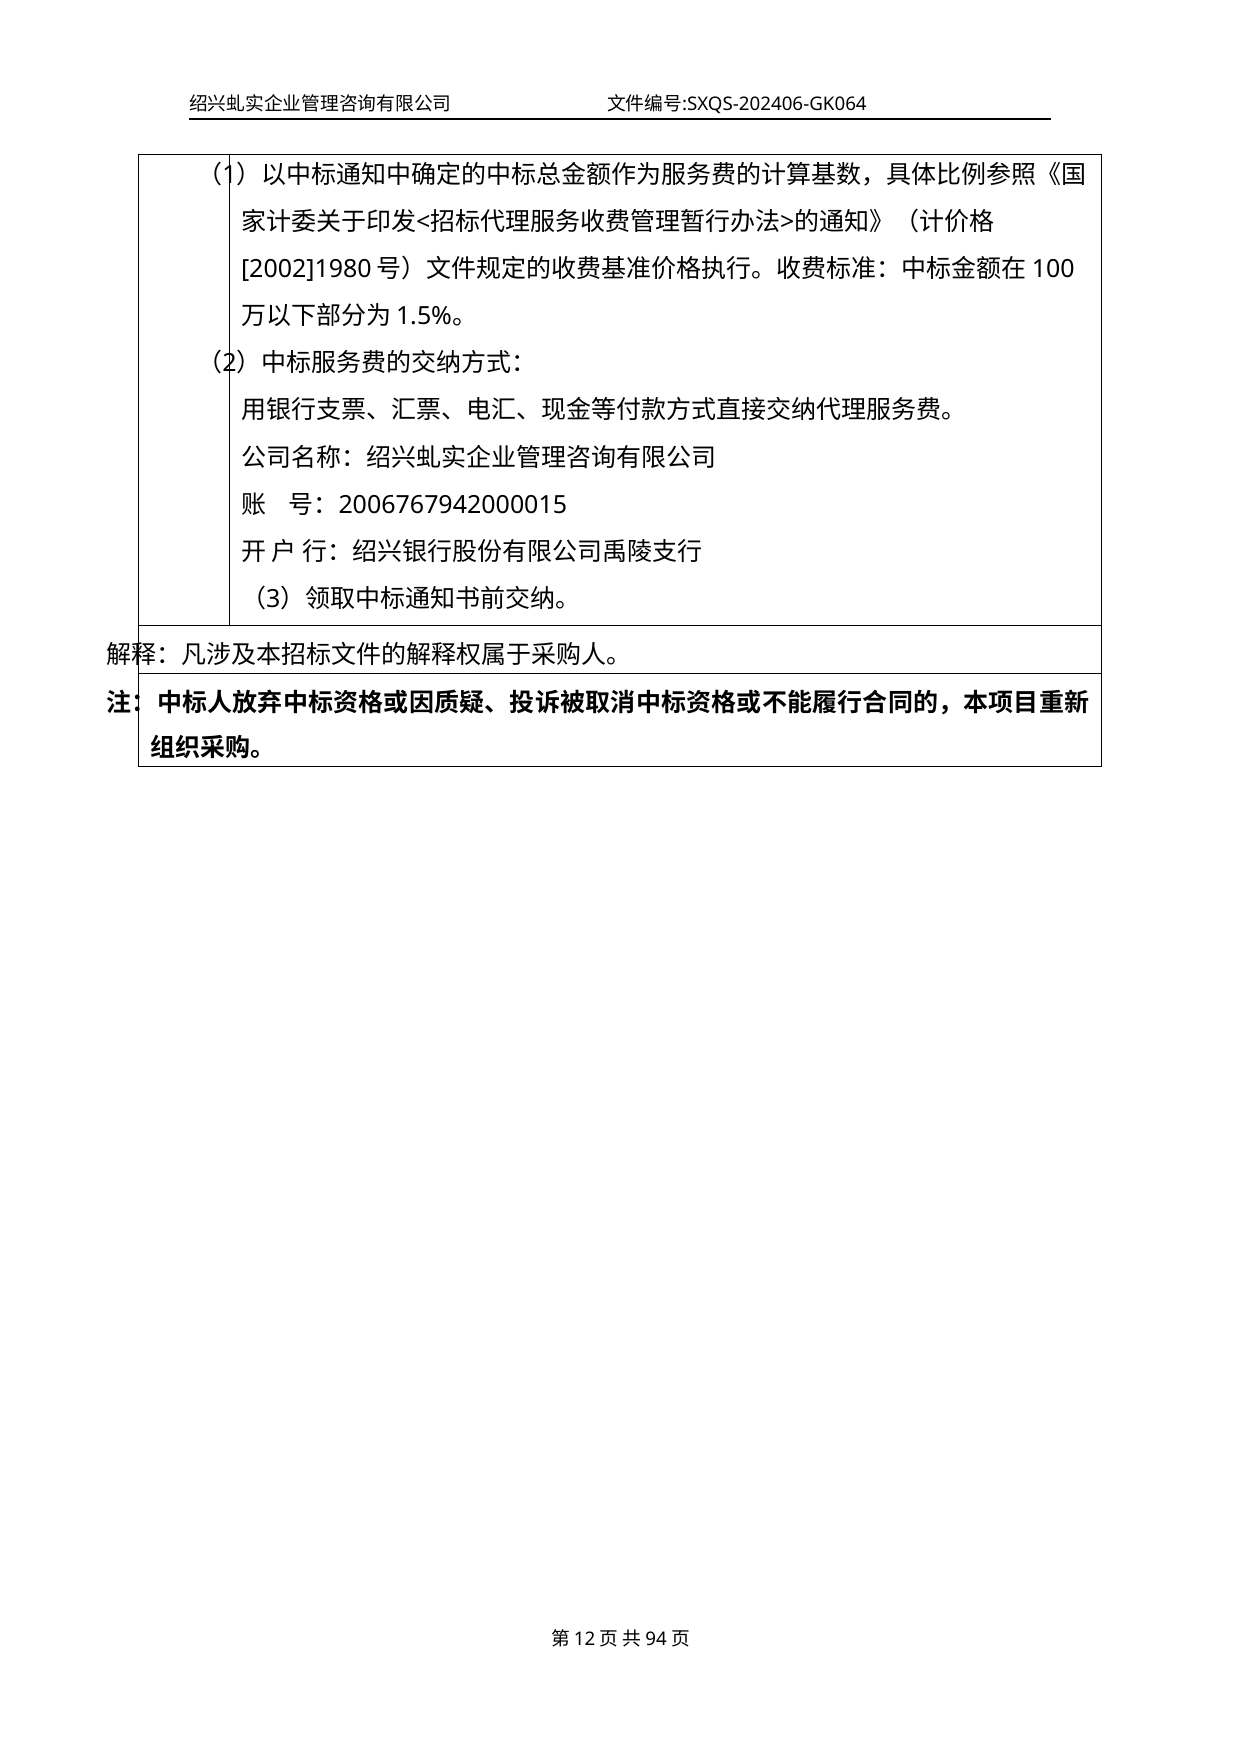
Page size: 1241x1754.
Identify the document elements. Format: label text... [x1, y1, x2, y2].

table_cell 19 [139, 155, 229, 624]
table_cell 解释：凡涉及本招标文件的解释权属于采购人。 [139, 626, 1101, 673]
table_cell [230, 155, 1101, 624]
table_cell 注：中标人放弃中标资格或因质疑、投诉被取消中标资格或不能履行合同的，本项目重新组织采购。 [139, 674, 1101, 766]
